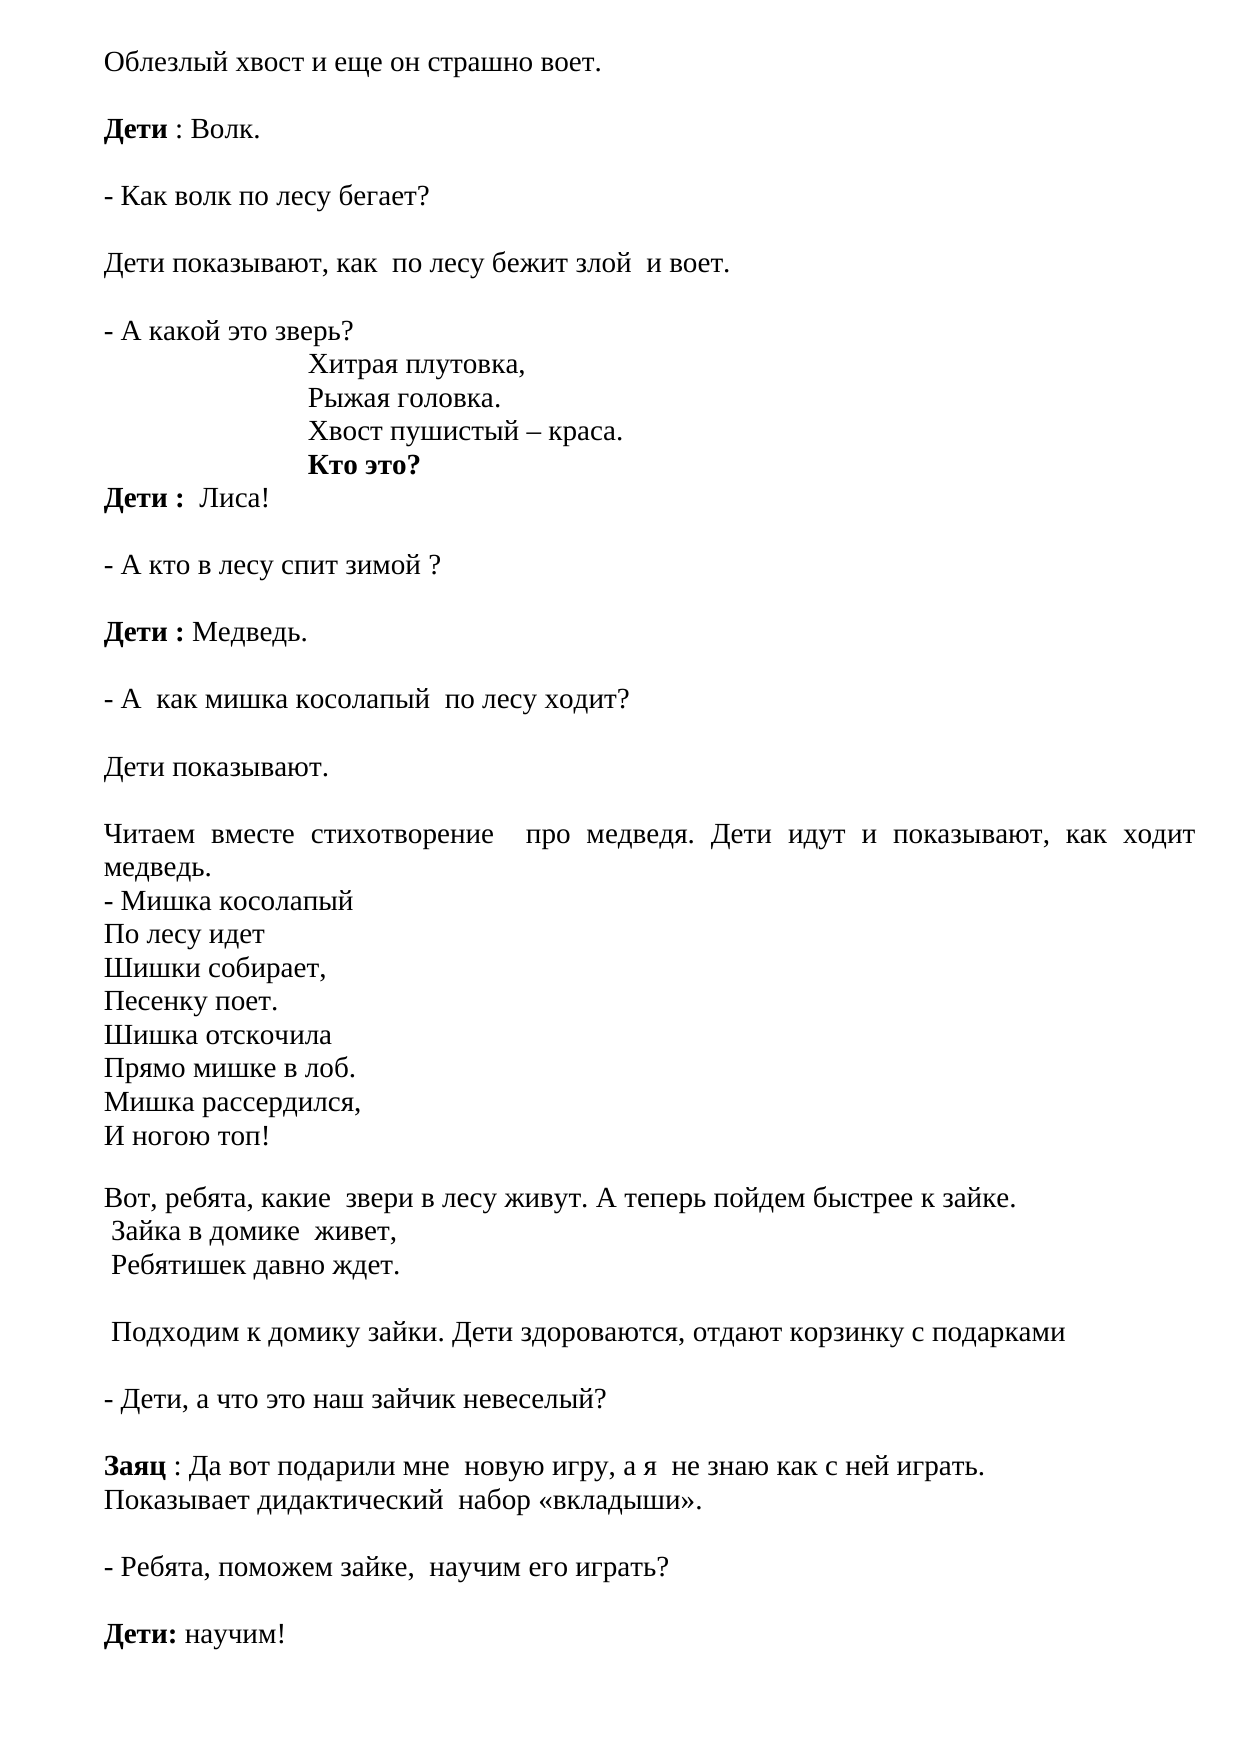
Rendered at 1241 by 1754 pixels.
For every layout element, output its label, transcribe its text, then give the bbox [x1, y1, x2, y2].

text Дети: научим! [103, 1616, 1196, 1649]
text Шишка отскочила [103, 1017, 1196, 1051]
text Дети показывают. [103, 749, 1196, 782]
text - Как волк по лесу бегает? [103, 178, 1196, 212]
text Мишка рассердился, [103, 1084, 1196, 1118]
text Читаем вместе стихотворение про медведя. Дети идут и показывают, как ходит медведь. [103, 816, 1196, 883]
text И ногою топ! [103, 1118, 1196, 1151]
text - Дети, а что это наш зайчик невеселый? [103, 1381, 1196, 1415]
text Облезлый хвост и еще он страшно воет. [103, 44, 1196, 78]
text Шишки собирает, [103, 950, 1196, 983]
text Рыжая головка. [103, 380, 1196, 413]
text Зайка в домике живет, [103, 1213, 1196, 1247]
text - Ребята, поможем зайке, научим его играть? [103, 1549, 1196, 1582]
text Дети : Волк. [103, 111, 1196, 145]
text Песенку поет. [103, 983, 1196, 1017]
text Хвост пушистый – краса. [103, 413, 1196, 447]
text Дети : Медведь. [103, 614, 1196, 648]
text Заяц : Да вот подарили мне новую игру, а я не знаю как с ней играть. [103, 1448, 1196, 1482]
text Ребятишек давно ждет. [103, 1247, 1196, 1281]
text Прямо мишке в лоб. [103, 1051, 1196, 1084]
text Дети : Лиса! [103, 480, 1196, 514]
text Хитрая плутовка, [103, 346, 1196, 380]
text - А какой это зверь? [103, 313, 1196, 346]
text - А как мишка косолапый по лесу ходит? [103, 682, 1196, 715]
text Дети показывают, как по лесу бежит злой и воет. [103, 246, 1196, 279]
text Показывает дидактический набор «вкладыши». [103, 1482, 1196, 1515]
text По лесу идет [103, 916, 1196, 950]
text - Мишка косолапый [103, 883, 1196, 916]
text - А кто в лесу спит зимой ? [103, 547, 1196, 581]
text Кто это? [103, 447, 1196, 480]
text Подходим к домику зайки. Дети здороваются, отдают корзинку с подарками [103, 1314, 1196, 1348]
text Вот, ребята, какие звери в лесу живут. А теперь пойдем быстрее к зайке. [103, 1180, 1196, 1213]
